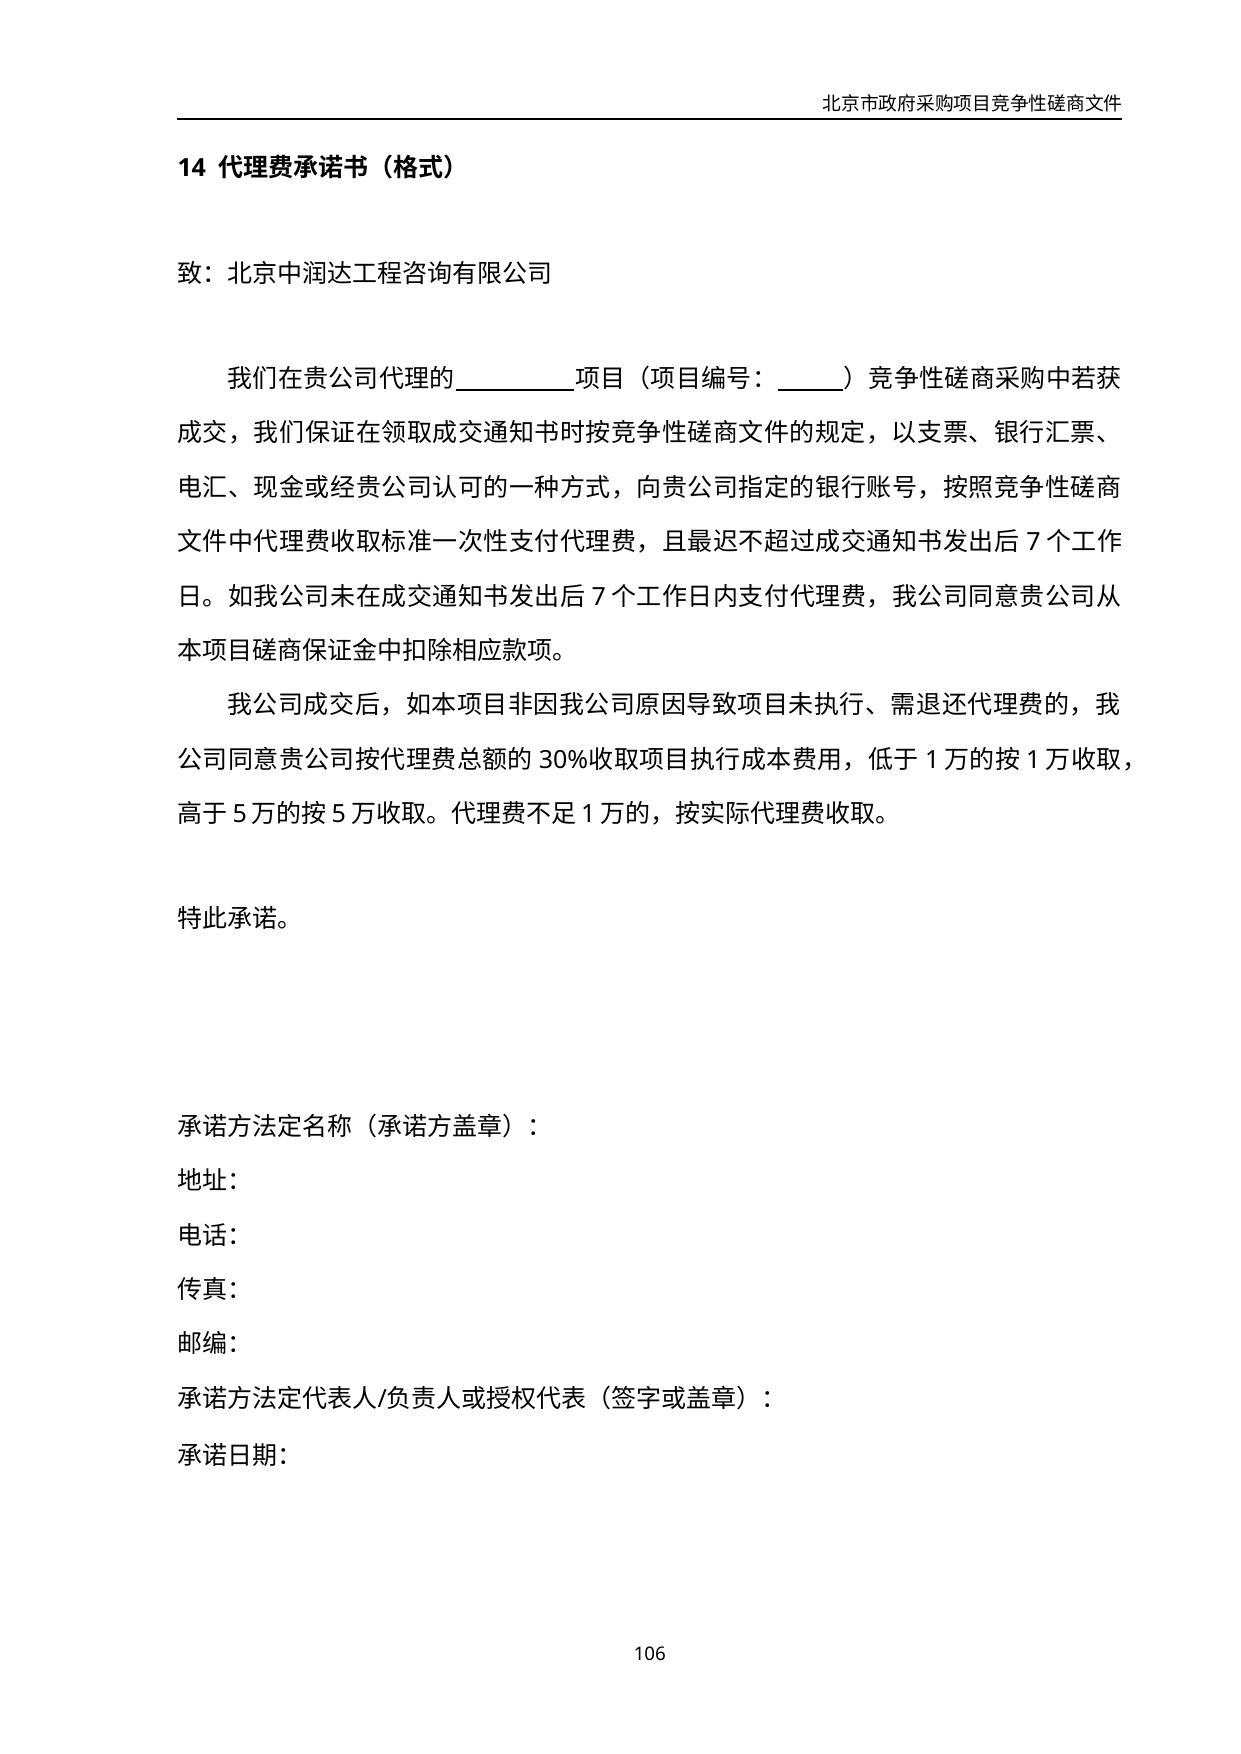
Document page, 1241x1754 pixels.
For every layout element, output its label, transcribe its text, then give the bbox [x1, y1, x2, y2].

text 致：北京中润达工程咨询有限公司 [177, 253, 1122, 289]
text 特此承诺。 [177, 899, 1122, 935]
text 邮编： [177, 1324, 1122, 1360]
text 我公司成交后，如本项目非因我公司原因导致项目未执行、需退还代理费的，我公司同意贵公司按代理费总额的30%收取项目执行成本费用，低于1万的按1万收取，高于5万的按5万收取。代理费不足1万的，按实际代理费收取。 [177, 685, 1122, 830]
text 承诺方法定代表人/负责人或授权代表（签字或盖章）： [177, 1378, 1122, 1414]
text 传真： [177, 1269, 1122, 1306]
text 地址： [177, 1161, 1122, 1197]
text 14 代理费承诺书（格式） [177, 148, 1122, 184]
text 我们在贵公司代理的 项目（项目编号： ）竞争性磋商采购中若获成交，我们保证在领取成交通知书时按竞争性磋商文件的规定，以支票、银行汇票、电汇、现金或经贵公司认可的一种方式，向贵公司指定的银行账号，按照竞争性磋商文件中代理费收取标准一次性支付代理费，且最迟不超过成交通知书发出后7个工作日。如我公司未在成交通知书发出后7个工作日内支付代理费，我公司同意贵公司从本项目磋商保证金中扣除相应款项。 [177, 358, 1122, 667]
text 承诺日期： [177, 1435, 1122, 1472]
text 电话： [177, 1215, 1122, 1251]
text 承诺方法定名称（承诺方盖章）： [177, 1106, 1122, 1143]
